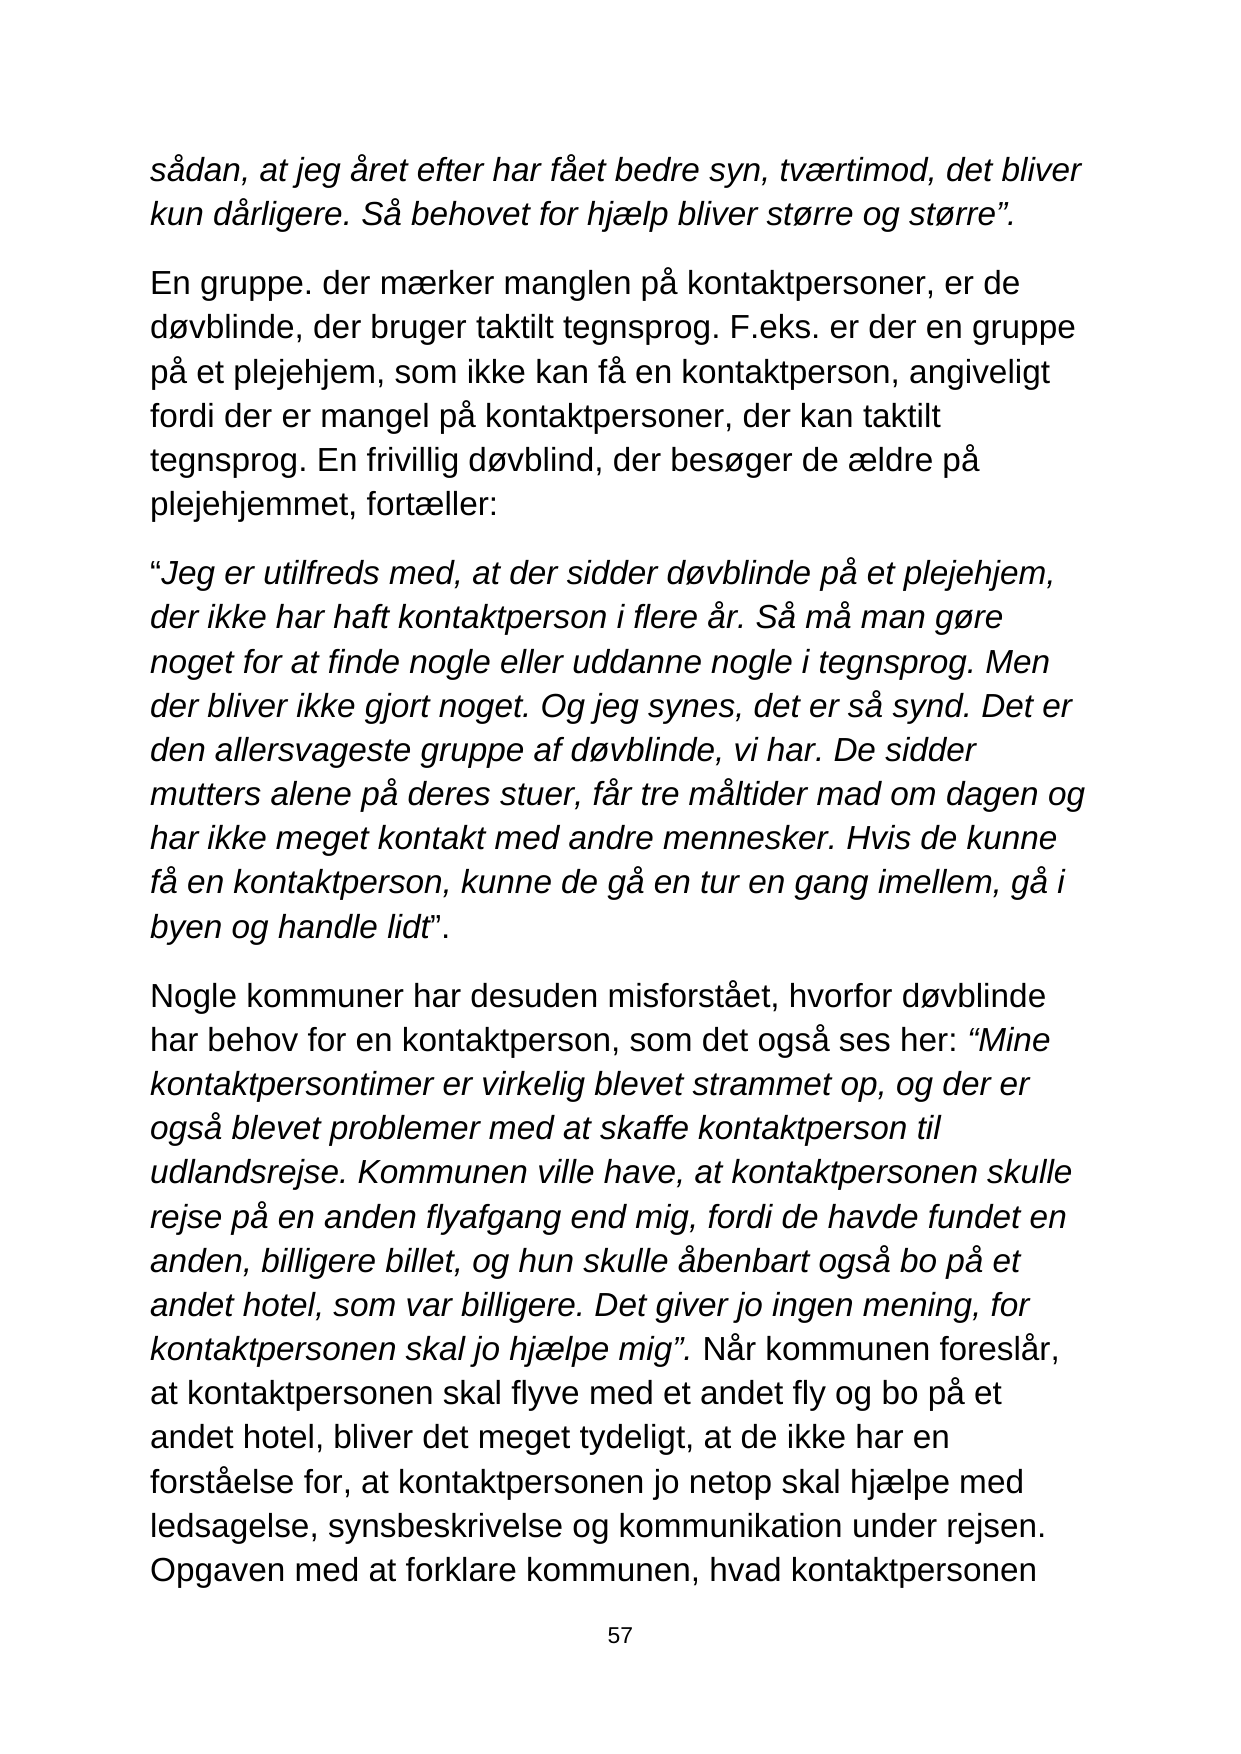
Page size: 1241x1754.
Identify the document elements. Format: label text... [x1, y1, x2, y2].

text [150, 976, 1090, 1588]
text En gruppe. der mærker manglen på kontaktpersoner, er de døvblinde, der bruger taktilt tegnsprog. F.eks. er der en gruppe på et plejehjem, som ikke kan få en kontaktperson, angiveligt fordi der er mangel på kontaktpersoner, der kan taktilt tegnsprog. En frivillig døvblind, der besøger de ældre på plejehjemmet, fortæller: [150, 263, 1090, 523]
text “Jeg er utilfreds med, at der sidder døvblinde på et plejehjem, der ikke har haft kontaktperson i flere år. Så må man gøre noget for at finde nogle eller uddanne nogle i tegnsprog. Men der bliver ikke gjort noget. Og jeg synes, det er så synd. Det er den allersvageste gruppe af døvblinde, vi har. De sidder mutters alene på deres stuer, får tre måltider mad om dagen og har ikke meget kontakt med andre mennesker. Hvis de kunne få en kontaktperson, kunne de gå en tur en gang imellem, gå i byen og handle lidt”. [150, 553, 1090, 945]
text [150, 150, 1090, 233]
